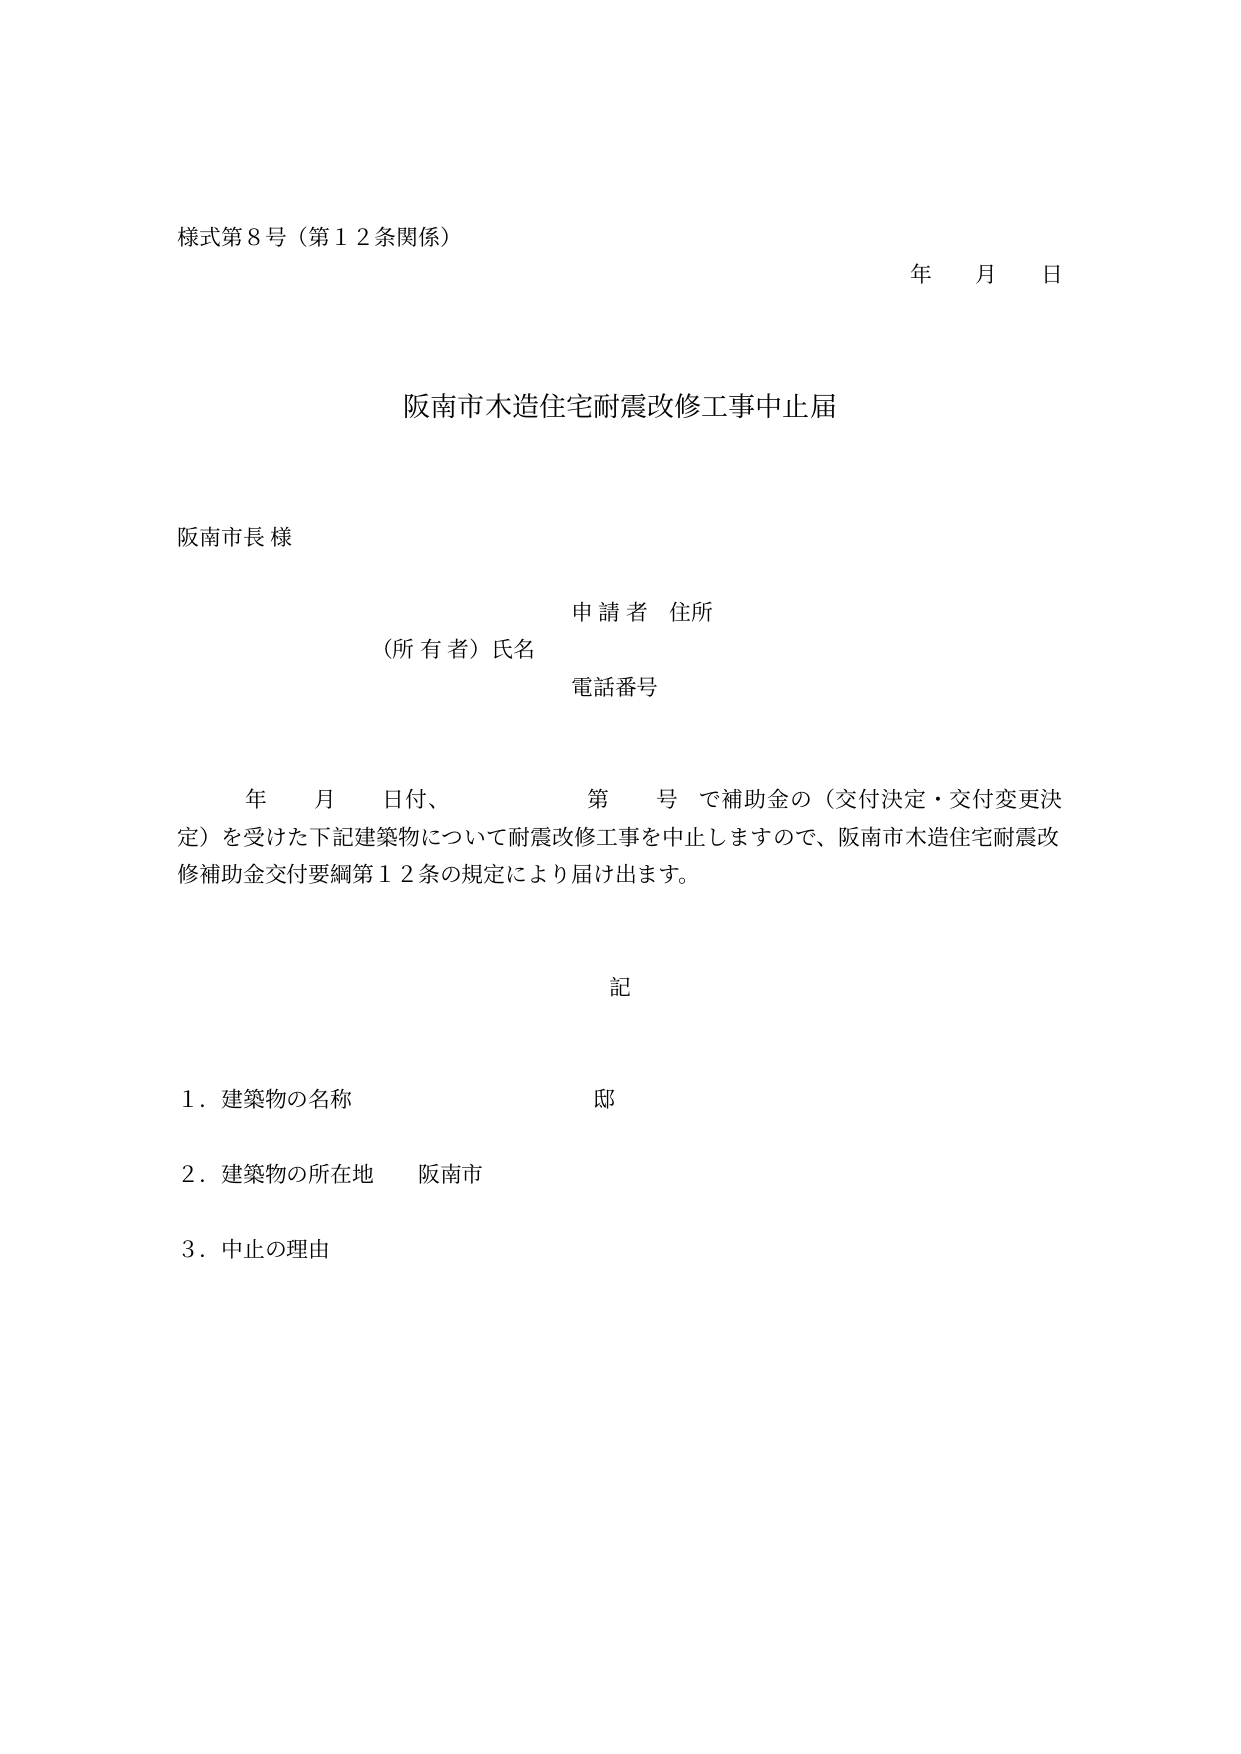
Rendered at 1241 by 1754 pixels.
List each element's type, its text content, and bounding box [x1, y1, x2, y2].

text 年 月 日付、 第 号 で補助金の（交付決定・交付変更決定）を受けた下記建築物について耐震改修工事を中止しますので、阪南市木造住宅耐震改修補助金交付要綱第１２条の規定により届け出ます。 [177, 779, 1063, 892]
text （所 有 者）氏名 [177, 629, 1063, 667]
text 電話番号 [177, 667, 1063, 704]
text 年 月 日 [177, 254, 1063, 292]
text 阪南市木造住宅耐震改修工事中止届 [177, 367, 1063, 442]
text 様式第８号（第１２条関係） [177, 217, 1063, 254]
text ３．中止の理由 [177, 1229, 1063, 1267]
text ２．建築物の所在地 阪南市 [177, 1154, 1063, 1192]
text 申 請 者 住所 [177, 592, 1063, 629]
text 阪南市長 様 [177, 517, 1063, 554]
subtitle 記 [177, 967, 1063, 1004]
text １．建築物の名称 邸 [177, 1079, 1063, 1117]
